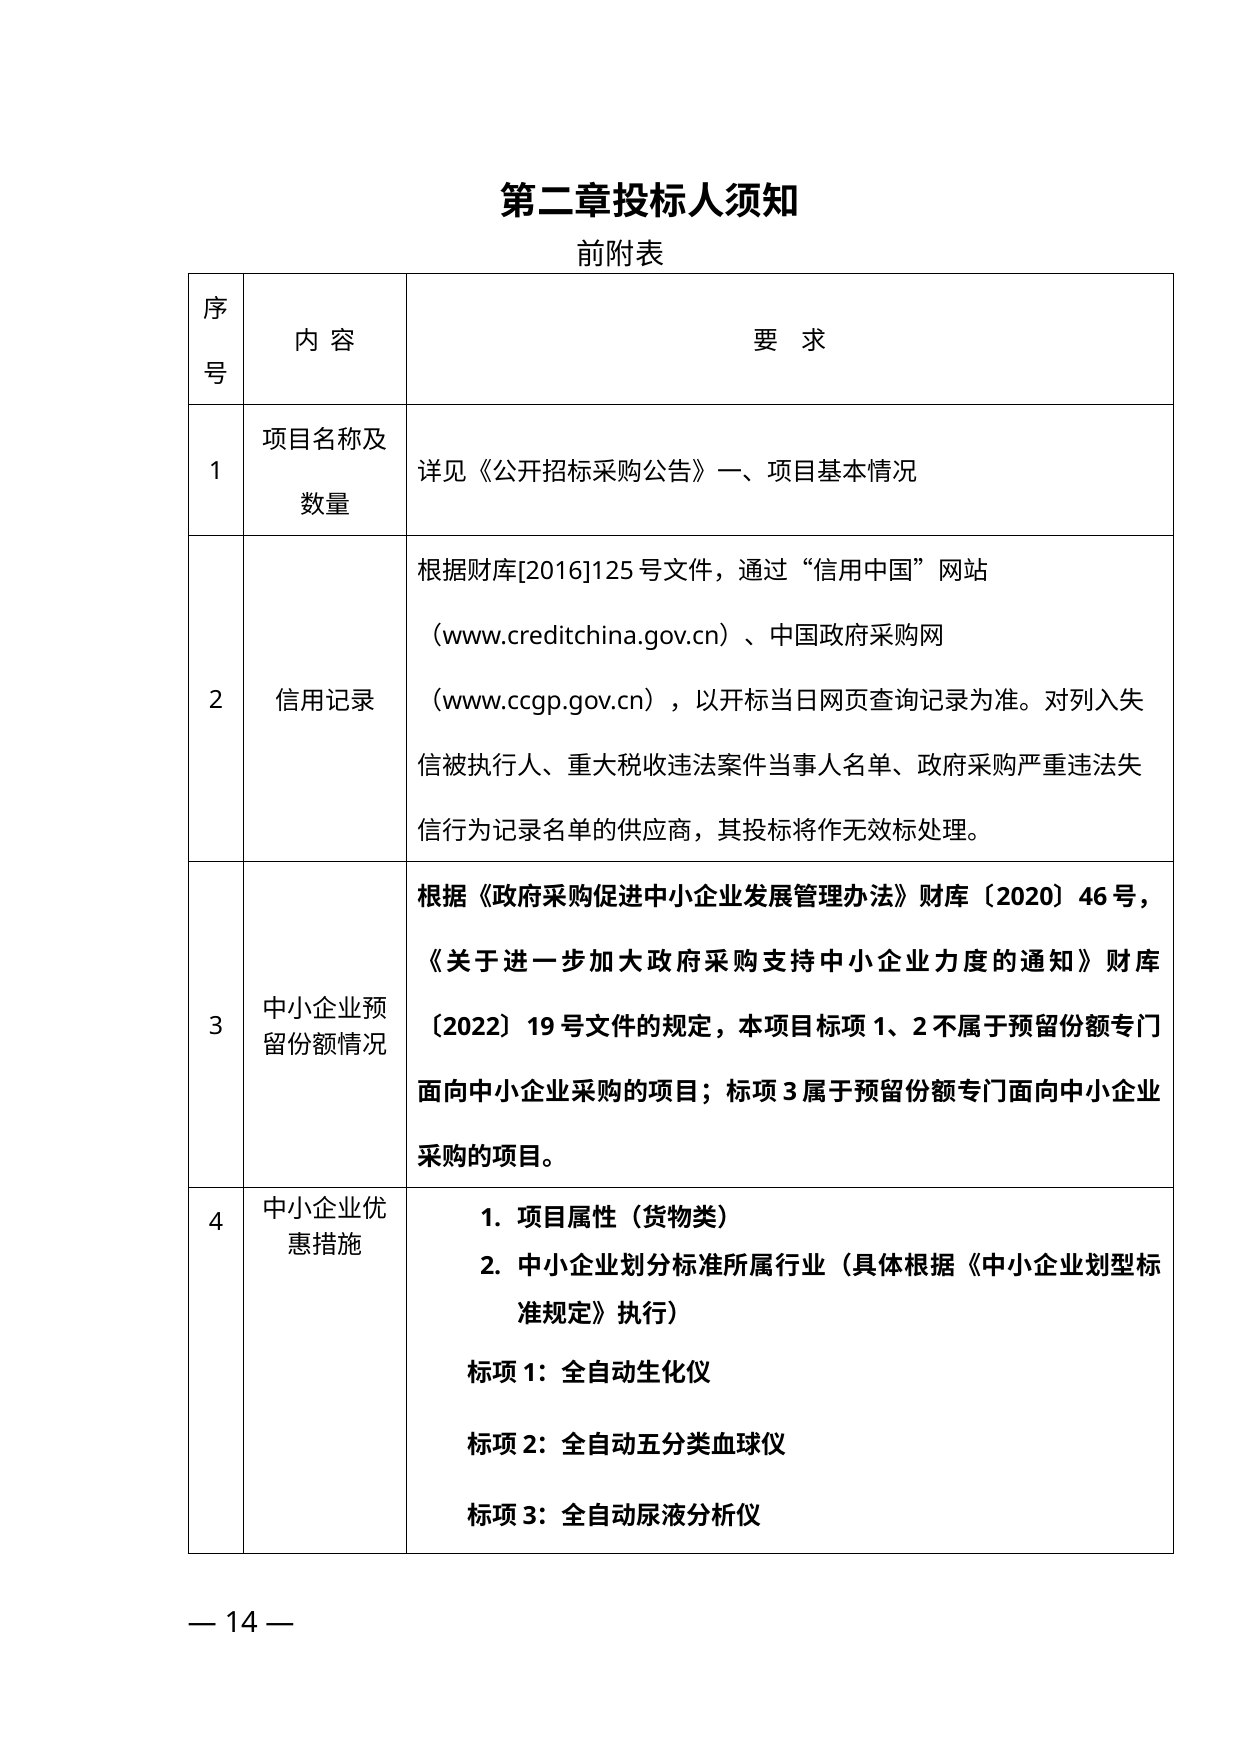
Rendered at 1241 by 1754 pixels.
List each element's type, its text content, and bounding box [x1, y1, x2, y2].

table_cell 根据财库[2016]125号文件，通过“信用中国”网站（www.creditchina.gov.cn）、中国政府采购网（www.ccgp.gov.cn），以开标当日网页查询记录为准。对列入失信被执行人、重大税收违法案件当事人名单、政府采购严重违法失信行为记录名单的供应商，其投标将作无效标处理。 [407, 536, 1173, 861]
table_cell 4 [189, 1188, 243, 1553]
table_cell 详见《公开招标采购公告》一、项目基本情况 [407, 405, 1173, 535]
table_cell 中小企业预留份额情况 [244, 862, 406, 1187]
table_cell 项目名称及数量 [244, 405, 406, 535]
table_cell 根据《政府采购促进中小企业发展管理办法》财库〔2020〕46号，《关于进一步加大政府采购支持中小企业力度的通知》财库〔2022〕19号文件的规定，本项目标项1、2不属于预留份额专门面向中小企业采购的项目；标项3属于预留份额专门面向中小企业采购的项目。 [407, 862, 1173, 1187]
table_cell 1 [189, 405, 243, 535]
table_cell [407, 1188, 1173, 1553]
table_header 内 容 [244, 274, 406, 404]
text CA问题联系电话（人工）：汇信CA 400-888-4636；天谷CA 400-087-8198。第二章投标人须知 [187, 166, 1053, 231]
text 前附表 [187, 231, 1053, 273]
table_header 序号 [189, 274, 243, 404]
table_cell 信用记录 [244, 536, 406, 861]
table_cell 2 [189, 536, 243, 861]
table_cell 中小企业优惠措施 [244, 1188, 406, 1553]
table_cell 3 [189, 862, 243, 1187]
table_header 要 求 [407, 274, 1173, 404]
